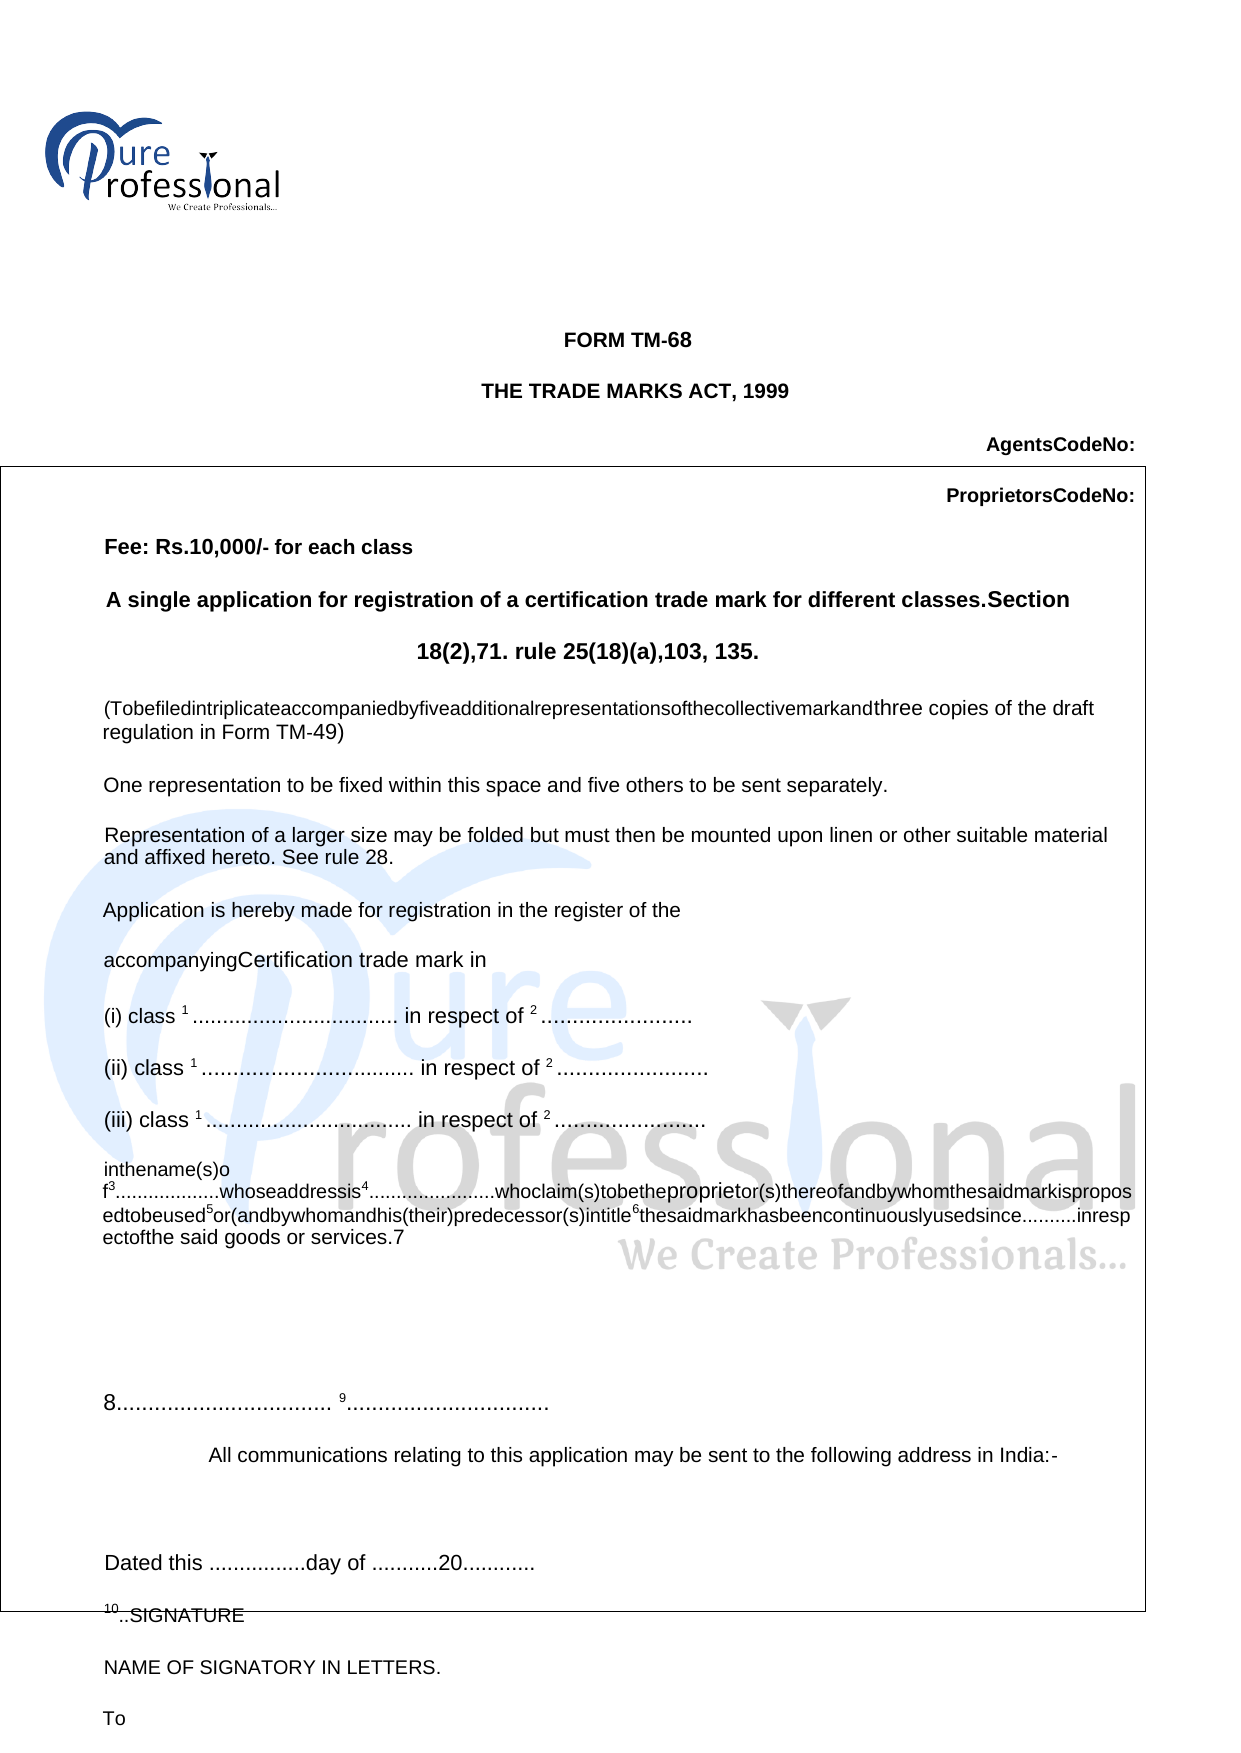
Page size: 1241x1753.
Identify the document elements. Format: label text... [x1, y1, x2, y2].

text ProprietorsCodeNo: [0, 484, 1135, 507]
text (iii) class 1 .................................. in respect of 2 ........................ [104, 1106, 1146, 1133]
text (Tobefiledintriplicateaccompaniedbyfiveadditionalrepresentationsofthecollectivemarkandthree copies of the draft regulation in Form TM-49) [102, 697, 1136, 744]
text Representation of a larger size may be folded but must then be mounted upon linen or other suitable material and affixed hereto. See rule 28. [104, 824, 1146, 869]
text THE TRADE MARKS ACT, 1999 [0, 379, 789, 403]
text Application is hereby made for registration in the register of the accompanyingCertification trade mark in [103, 898, 907, 972]
text One representation to be fixed within this space and five others to be sent separately. [103, 773, 1146, 797]
text (i) class 1 .................................. in respect of 2 ........................ [104, 1002, 1146, 1028]
text To [102, 1707, 1146, 1729]
text 10..SIGNATURE [104, 1601, 1146, 1627]
text NAME OF SIGNATORY IN LETTERS. [104, 1656, 1146, 1678]
text FORM TM-68 [0, 327, 692, 352]
text Dated this ................day of ...........20............ [104, 1550, 1146, 1575]
text inthename(s)of3...................whoseaddressis4.......................whoclaim(s)tobetheproprietor(s)thereofandbywhomthesaidmarkisproposedtobeused5or(andbywhomandhis(their)predecessor(s)intitle6thesaidmarkhasbeencontinuouslyusedsince..........inrespectofthe said goods or services.7 [102, 1159, 1137, 1249]
text (ii) class 1 .................................. in respect of 2 ........................ [104, 1054, 1146, 1081]
text Fee: Rs.10,000/- for each class [104, 534, 1146, 559]
text 8.................................. 9................................ [103, 1389, 1146, 1416]
text AgentsCodeNo: [0, 432, 1135, 455]
picture [0, 0, 323, 323]
text A single application for registration of a certification trade mark for different classes.Section 18(2),71. rule 25(18)(a),103, 135. [103, 586, 1073, 664]
text All communications relating to this application may be sent to the following address in India:- [0, 1443, 1057, 1467]
